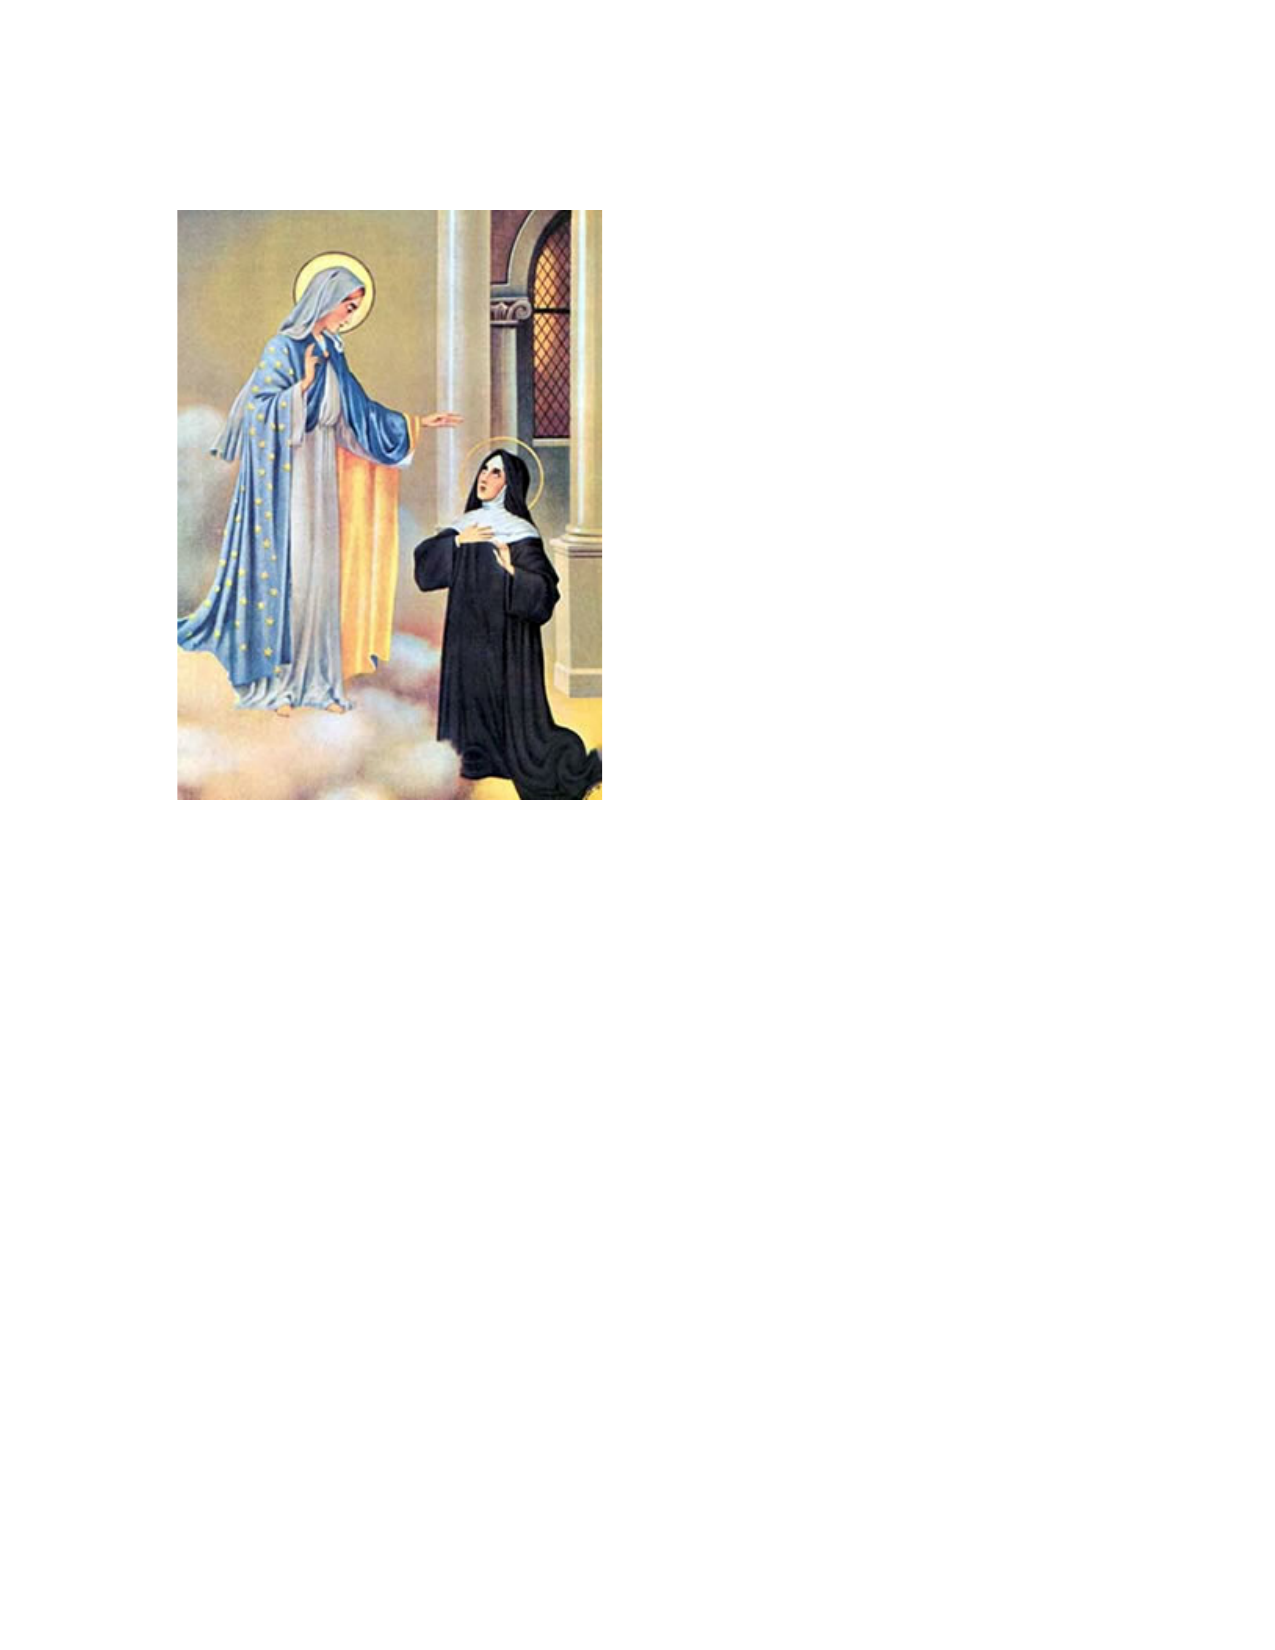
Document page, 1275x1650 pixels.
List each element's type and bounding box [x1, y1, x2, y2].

picture [177, 210, 603, 800]
